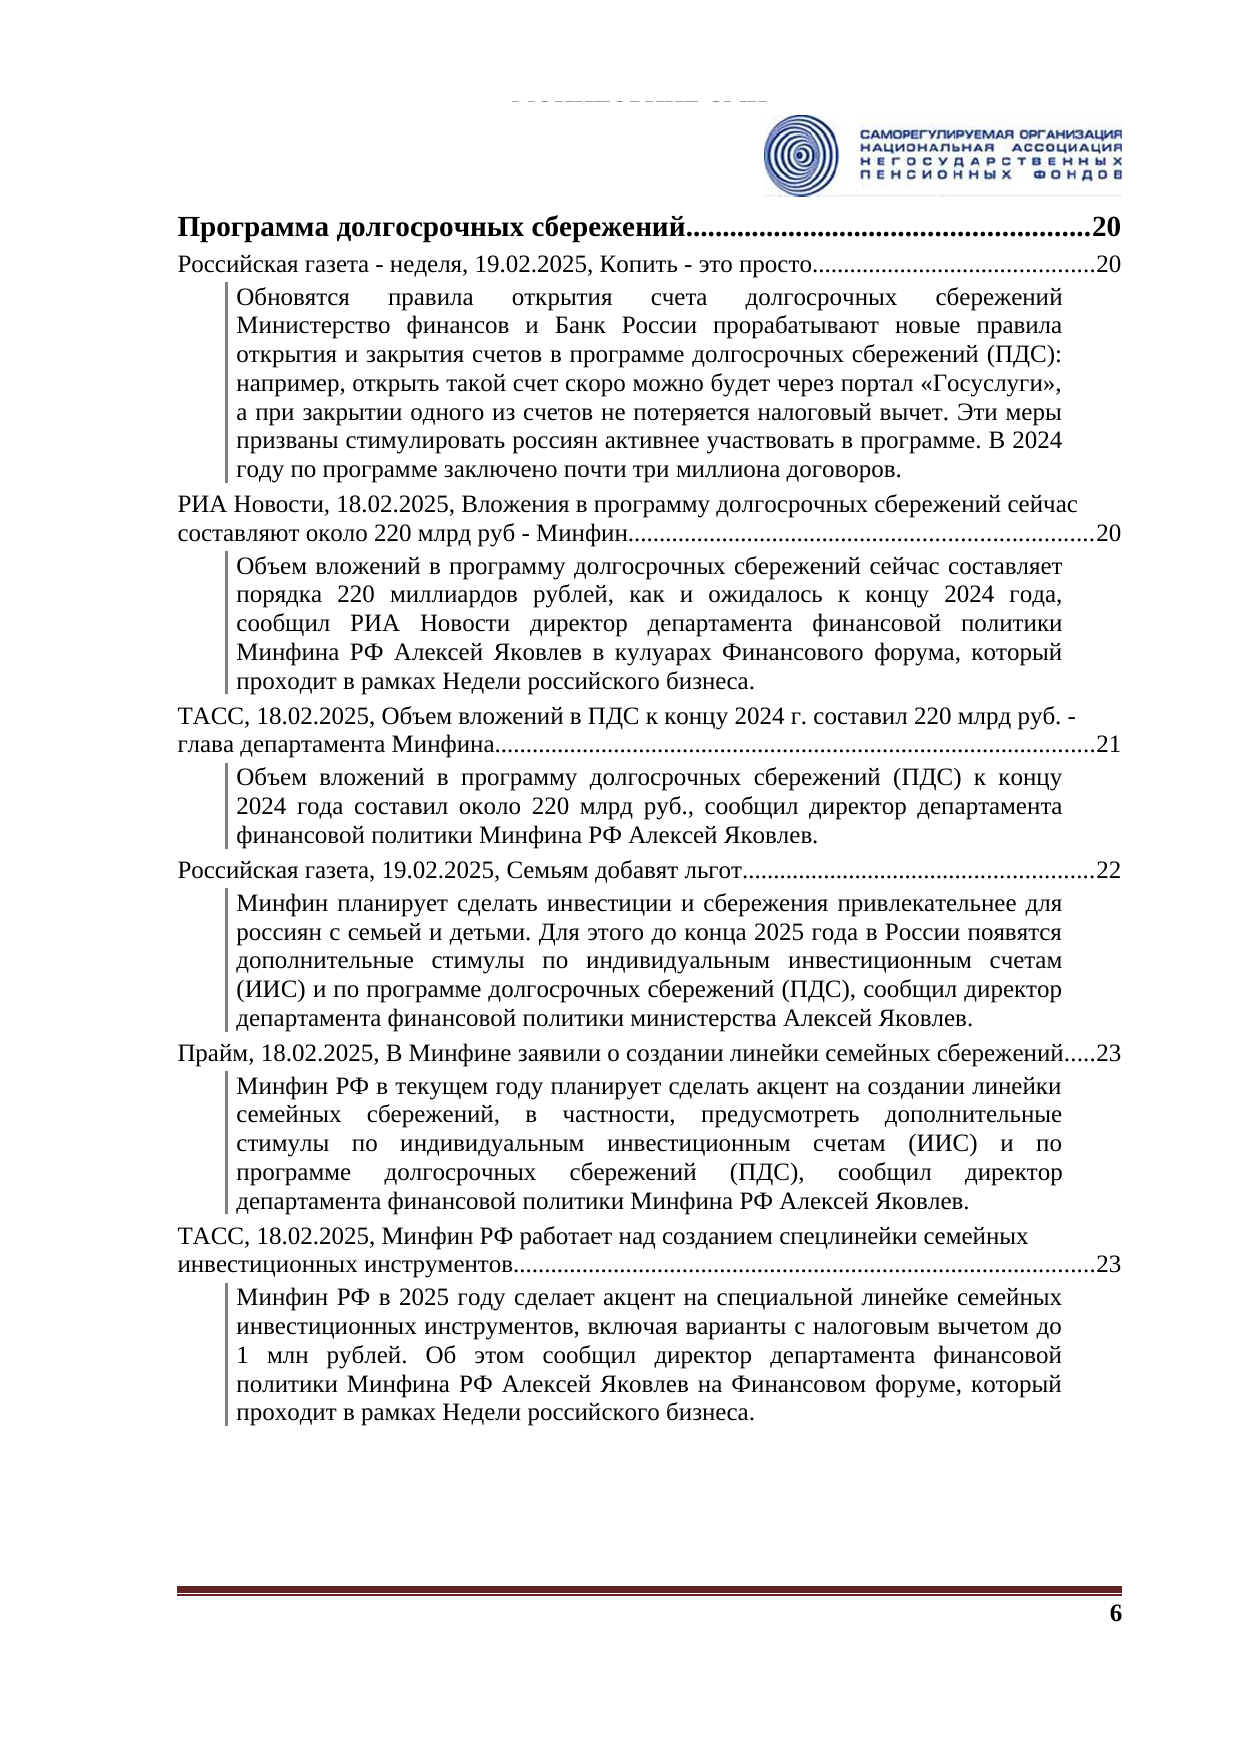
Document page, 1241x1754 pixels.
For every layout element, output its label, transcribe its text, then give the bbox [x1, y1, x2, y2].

picture [764, 115, 1122, 197]
text Прайм, 18.02.2025, В Минфине заявили о создании линейки семейных сбережений 23 [177, 1038, 1122, 1067]
text Минфин планирует сделать инвестиции и сбережения привлекательнее для россиян с семьей и детьми. Для этого до конца 2025 года в России появятся дополнительные стимулы по индивидуальным инвестиционным счетам (ИИС) и по программе долгосрочных сбережений (ПДС), сообщил директор департамента финансовой политики министерства Алексей Яковлев. 22 [228, 888, 1063, 1032]
text РИА Новости, 18.02.2025, Вложения в программу долгосрочных сбережений сейчас составляют около 220 млрд руб - Минфин 20 [177, 489, 1122, 547]
text Объем вложений в программу долгосрочных сбережений сейчас составляет порядка 220 миллиардов рублей, как и ожидалось к концу 2024 года, сообщил РИА Новости директор департамента финансовой политики Минфина РФ Алексей Яковлев в кулуарах Финансового форума, который проходит в рамках Недели российского бизнеса. 20 [228, 551, 1063, 694]
text Объем вложений в программу долгосрочных сбережений (ПДС) к концу 2024 года составил около 220 млрд руб., сообщил директор департамента финансовой политики Минфина РФ Алексей Яковлев. 21 [225, 762, 1063, 849]
text ТАСС, 18.02.2025, Минфин РФ работает над созданием спецлинейки семейных инвестиционных инструментов 23 [177, 1221, 1122, 1278]
text Минфин РФ в 2025 году сделает акцент на специальной линейке семейных инвестиционных инструментов, включая варианты с налоговым вычетом до 1 млн рублей. Об этом сообщил директор департамента финансовой политики Минфина РФ Алексей Яковлев на Финансовом форуме, который проходит в рамках Недели российского бизнеса. 23 [225, 1282, 1063, 1426]
text Минфин РФ в текущем году планирует сделать акцент на создании линейки семейных сбережений, в частности, предусмотреть дополнительные стимулы по индивидуальным инвестиционным счетам (ИИС) и по программе долгосрочных сбережений (ПДС), сообщил директор департамента финансовой политики Минфина РФ Алексей Яковлев. 23 [228, 1071, 1063, 1214]
text Программа долгосрочных сбережений 20 [177, 209, 1122, 242]
text ТАСС, 18.02.2025, Объем вложений в ПДС к концу 2024 г. составил 220 млрд руб. - глава департамента Минфина 21 [177, 701, 1122, 758]
text Российская газета, 19.02.2025, Семьям добавят льгот 22 [177, 855, 1122, 884]
text Российская газета - неделя, 19.02.2025, Копить - это просто 20 [177, 249, 1122, 277]
text Обновятся правила открытия счета долгосрочных сбережений Министерство финансов и Банк России прорабатывают новые правила открытия и закрытия счетов в программе долгосрочных сбережений (ПДС): например, открыть такой счет скоро можно будет через портал «Госуслуги», а при закрытии одного из счетов не потеряется налоговый вычет. Эти меры призваны стимулировать россиян активнее участвовать в программе. В 2024 году по программе заключено почти три миллиона договоров. 20 [228, 282, 1063, 483]
